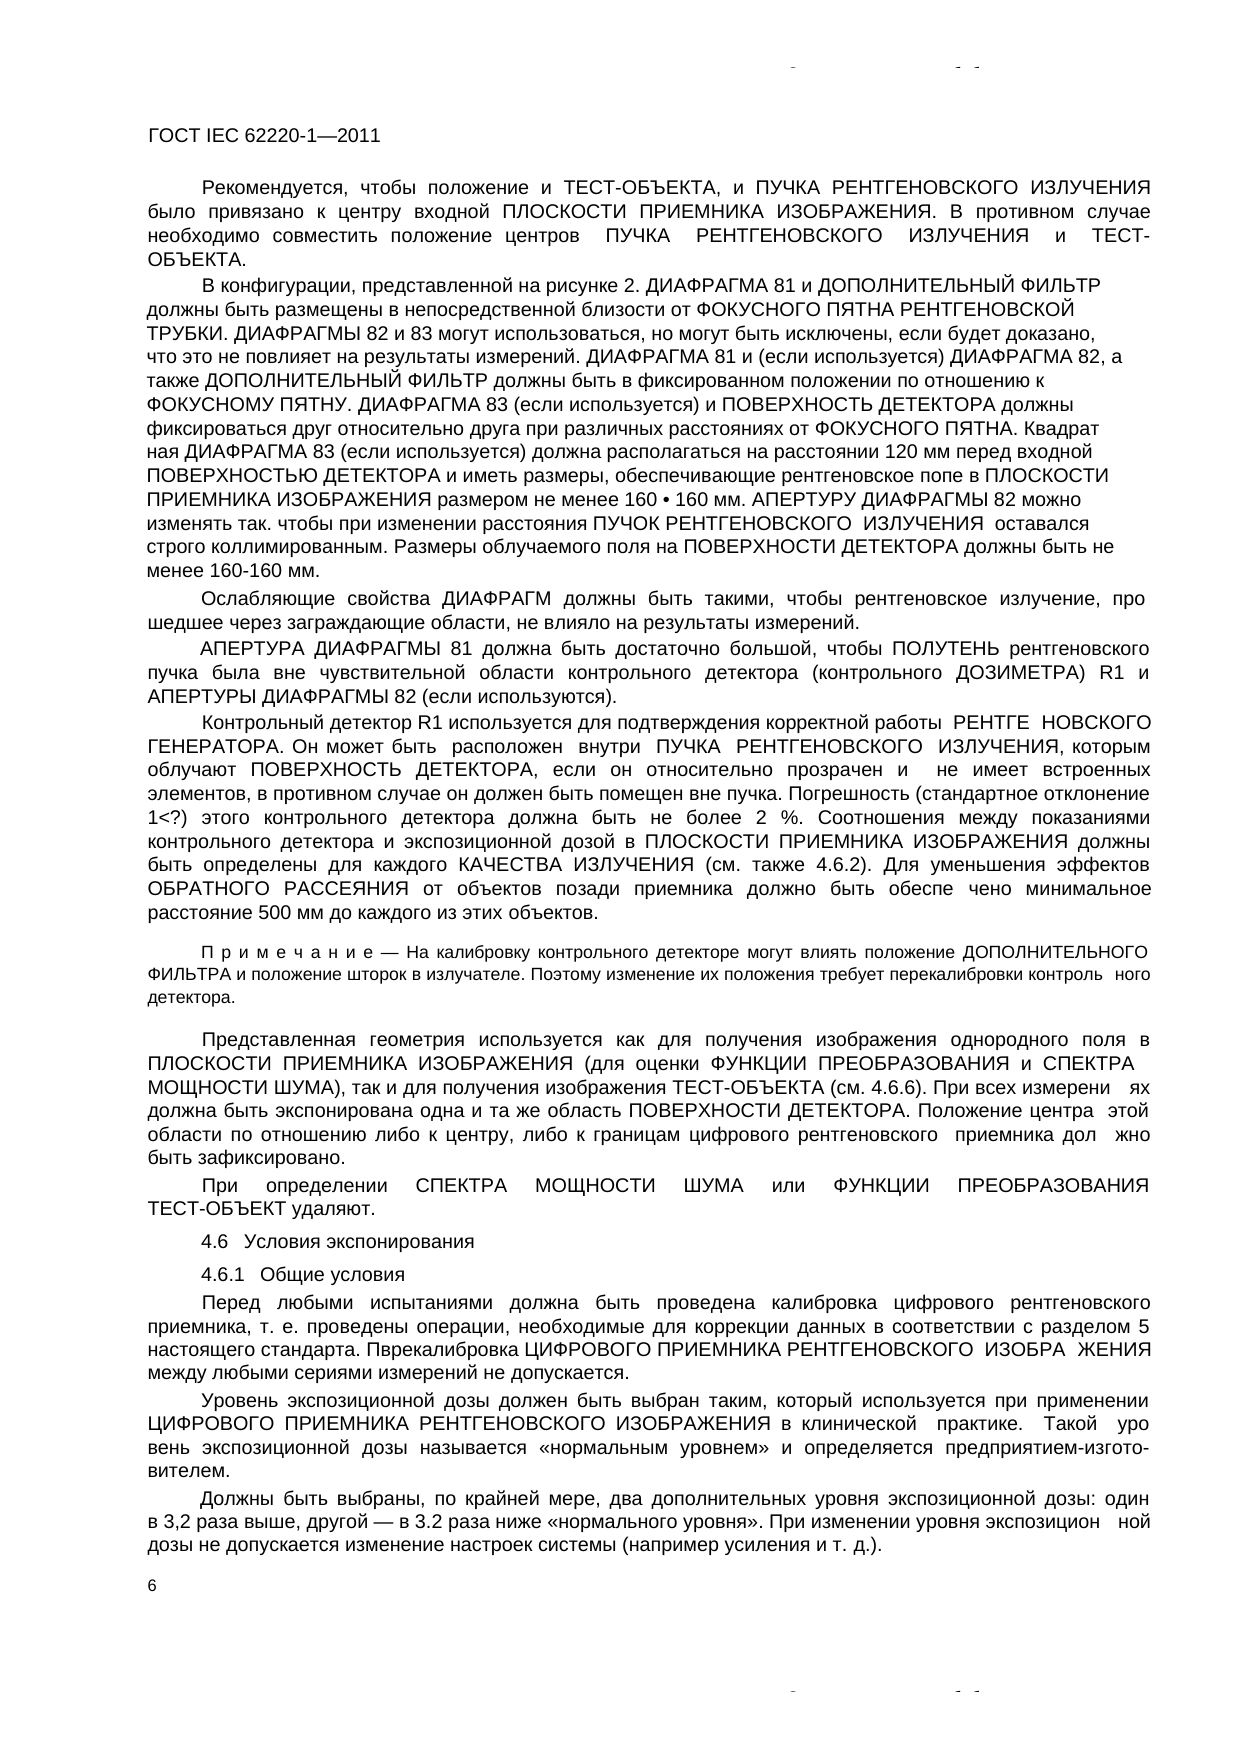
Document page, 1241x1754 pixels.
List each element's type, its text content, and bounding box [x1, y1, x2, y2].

text МОЩНОСТИ ШУМА), так и для получения изображения ТЕСТ-ОБЪЕКТА (см. 4.6.6). При всех измерени­ ях должна быть экспонирована одна и та же область ПОВЕРХНОСТИ ДЕТЕКТОРА. Положение центра этой области по отношению либо к центру, либо к границам цифрового рентгеновского приемника дол­ жно быть зафиксировано. [147, 1076, 1150, 1168]
text В конфигурации, представленной на рисунке 2. ДИАФРАГМА 81 и ДОПОЛНИТЕЛЬНЫЙ ФИЛЬТР должны быть размещены в непосредственной близости от ФОКУСНОГО ПЯТНА РЕНТГЕНОВСКОЙ ТРУБКИ. ДИАФРАГМЫ 82 и 83 могут использоваться, но могут быть исключены, если будет доказано, что это не повлияет на результаты измерений. ДИАФРАГМА 81 и (если используется) ДИАФРАГМА 82, а также ДОПОЛНИТЕЛЬНЫЙ ФИЛЬТР должны быть в фиксированном положении по отношению к ФОКУСНОМУ ПЯТНУ. ДИАФРАГМА 83 (если используется) и ПОВЕРХНОСТЬ ДЕТЕКТОРА должны фиксироваться друг относительно друга при различных расстояниях от ФОКУСНОГО ПЯТНА. Квадрат­ ная ДИАФРАГМА 83 (если используется) должна располагаться на расстоянии 120 мм перед входной ПОВЕРХНОСТЬЮ ДЕТЕКТОРА и иметь размеры, обеспечивающие рентгеновское попе в ПЛОСКОСТИ ПРИЕМНИКА ИЗОБРАЖЕНИЯ размером не менее 160 • 160 мм. АПЕРТУРУ ДИАФРАГМЫ 82 можно изменять так. чтобы при изменении расстояния ПУЧОК РЕНТГЕНОВСКОГО ИЗЛУЧЕНИЯ оставался строго коллимированным. Размеры облучаемого поля на ПОВЕРХНОСТИ ДЕТЕКТОРА должны быть не менее 160-160 мм. [146, 274, 1128, 582]
text Ослабляющие свойства ДИАФРАГМ должны быть такими, чтобы рентгеновское излучение, про­ шедшее через заграждающие области, не влияло на результаты измерений. [147, 587, 1146, 633]
text Представленная геометрия используется как для получения изображения однородного поля в ПЛОСКОСТИ ПРИЕМНИКА ИЗОБРАЖЕНИЯ (для оценки ФУНКЦИИ ПРЕОБРАЗОВАНИЯ и СПЕКТРА [147, 1028, 1152, 1074]
list Условия экспонирования [201, 1229, 1163, 1252]
text Уровень экспозиционной дозы должен быть выбран таким, который используется при применении ЦИФРОВОГО ПРИЕМНИКА РЕНТГЕНОВСКОГО ИЗОБРАЖЕНИЯ в клинической практике. Такой уро­ вень экспозиционной дозы называется «нормальным уровнем» и определяется предприятием-изгото- вителем. [147, 1389, 1151, 1482]
text Рекомендуется, чтобы положение и ТЕСТ-ОБЪЕКТА, и ПУЧКА РЕНТГЕНОВСКОГО ИЗЛУЧЕНИЯ было привязано к центру входной ПЛОСКОСТИ ПРИЕМНИКА ИЗОБРАЖЕНИЯ. В противном случае необходимо совместить положение центров ПУЧКА РЕНТГЕНОВСКОГО ИЗЛУЧЕНИЯ и ТЕСТ-ОБЪЕКТА. [147, 176, 1152, 271]
text Перед любыми испытаниями должна быть проведена калибровка цифрового рентгеновского приемника, т. е. проведены операции, необходимые для коррекции данных в соответствии с разделом 5 настоящего стандарта. Пврекалибровка ЦИФРОВОГО ПРИЕМНИКА РЕНТГЕНОВСКОГО ИЗОБРА­ ЖЕНИЯ между любыми сериями измерений не допускается. [147, 1291, 1152, 1384]
text АПЕРТУРА ДИАФРАГМЫ 81 должна быть достаточно большой, чтобы ПОЛУТЕНЬ рентгеновского пучка была вне чувствительной области контрольного детектора (контрольного ДОЗИМЕТРА) R1 и АПЕРТУРЫ ДИАФРАГМЫ 82 (если используются). [147, 637, 1151, 707]
text Должны быть выбраны, по крайней мере, два дополнительных уровня экспозиционной дозы: один в 3,2 раза выше, другой — в 3.2 раза ниже «нормального уровня». При изменении уровня экспозицион­ ной дозы не допускается изменение настроек системы (например усиления и т. д.). [147, 1487, 1151, 1556]
text ТЕСТ-ОБЪЕКТ удаляют. [147, 1197, 1163, 1219]
text П р и м е ч а н и е — На калибровку контрольного детекторе могут влиять положение ДОПОЛНИТЕЛЬНОГО ФИЛЬТРА и положение шторок в излучателе. Поэтому изменение их положения требует перекалибровки контроль­ ного детектора. [147, 942, 1151, 1007]
list Общие условия [201, 1263, 1163, 1286]
text ГОСТ IEC 62220-1—2011 [148, 123, 1163, 146]
text Контрольный детектор R1 используется для подтверждения корректной работы РЕНТГЕ­ НОВСКОГО ГЕНЕРАТОРА. Он может быть расположен внутри ПУЧКА РЕНТГЕНОВСКОГО ИЗЛУЧЕНИЯ, которым облучают ПОВЕРХНОСТЬ ДЕТЕКТОРА, если он относительно прозрачен и не имеет встроенных элементов, в противном случае он должен быть помещен вне пучка. Погрешность (стандартное отклонение 1<?) этого контрольного детектора должна быть не более 2 %. Соотношения между показаниями контрольного детектора и экспозиционной дозой в ПЛОСКОСТИ ПРИЕМНИКА ИЗОБРАЖЕНИЯ должны быть определены для каждого КАЧЕСТВА ИЗЛУЧЕНИЯ (см. также 4.6.2). Для уменьшения эффектов ОБРАТНОГО РАССЕЯНИЯ от объектов позади приемника должно быть обеспе­ чено минимальное расстояние 500 мм до каждого из этих объектов. [147, 711, 1152, 923]
text 6 [147, 1576, 1163, 1595]
text При определении СПЕКТРА МОЩНОСТИ ШУМА или ФУНКЦИИ ПРЕОБРАЗОВАНИЯ [202, 1173, 1163, 1196]
